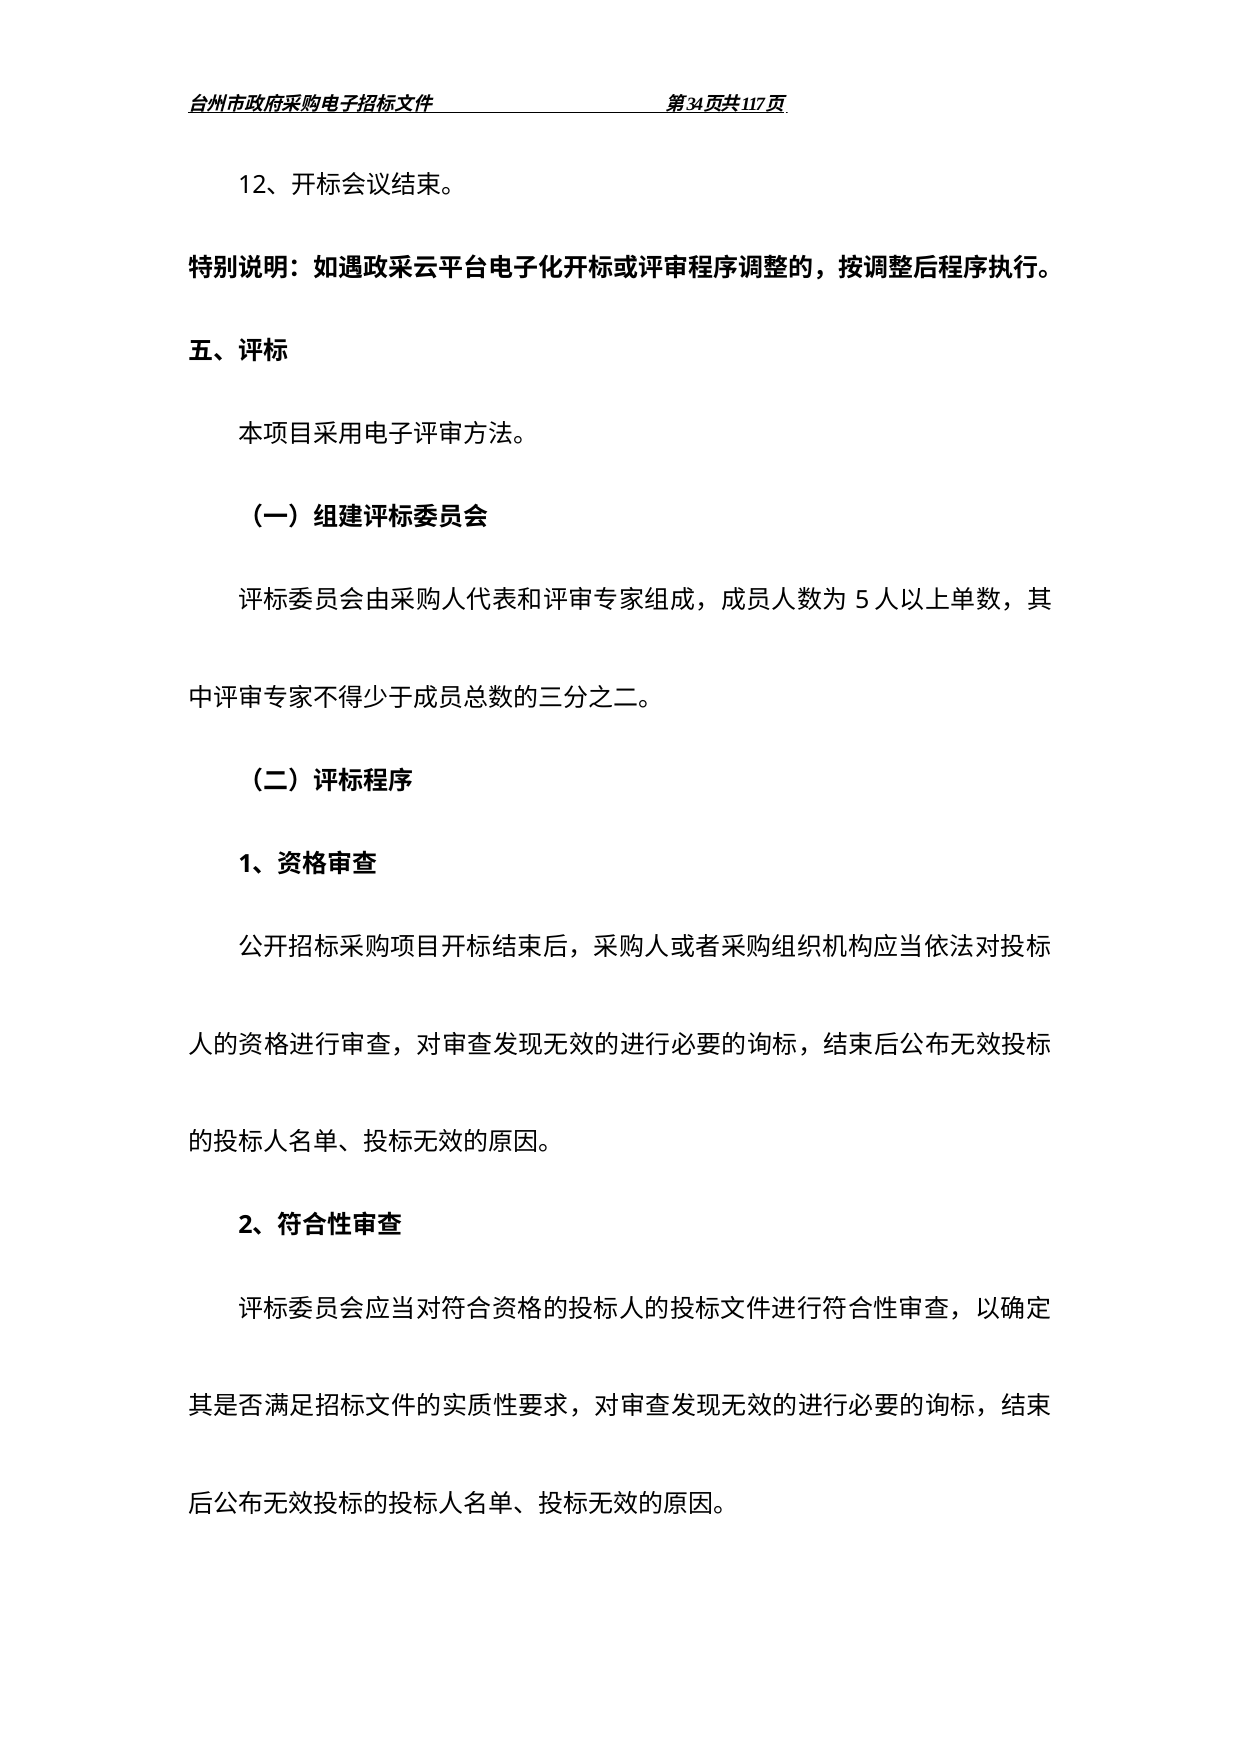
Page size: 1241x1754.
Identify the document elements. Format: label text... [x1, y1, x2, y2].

text 12、开标会议结束。 [188, 150, 1052, 215]
text 1、资格审查 [188, 829, 1052, 894]
text 2、符合性审查 [188, 1191, 1052, 1256]
text 公开招标采购项目开标结束后，采购人或者采购组织机构应当依法对投标人的资格进行审查，对审查发现无效的进行必要的询标，结束后公布无效投标的投标人名单、投标无效的原因。 [188, 912, 1052, 1172]
text （二）评标程序 [188, 746, 1052, 811]
text 评标委员会应当对符合资格的投标人的投标文件进行符合性审查，以确定其是否满足招标文件的实质性要求，对审查发现无效的进行必要的询标，结束后公布无效投标的投标人名单、投标无效的原因。 [188, 1274, 1052, 1534]
text 本项目采用电子评审方法。 [188, 399, 1052, 464]
text 五、评标 [188, 316, 1052, 381]
text 评标委员会由采购人代表和评审专家组成，成员人数为5人以上单数，其中评审专家不得少于成员总数的三分之二。 [188, 566, 1052, 728]
text 特别说明：如遇政采云平台电子化开标或评审程序调整的，按调整后程序执行。 [188, 233, 1052, 298]
text （一）组建评标委员会 [188, 482, 1052, 547]
